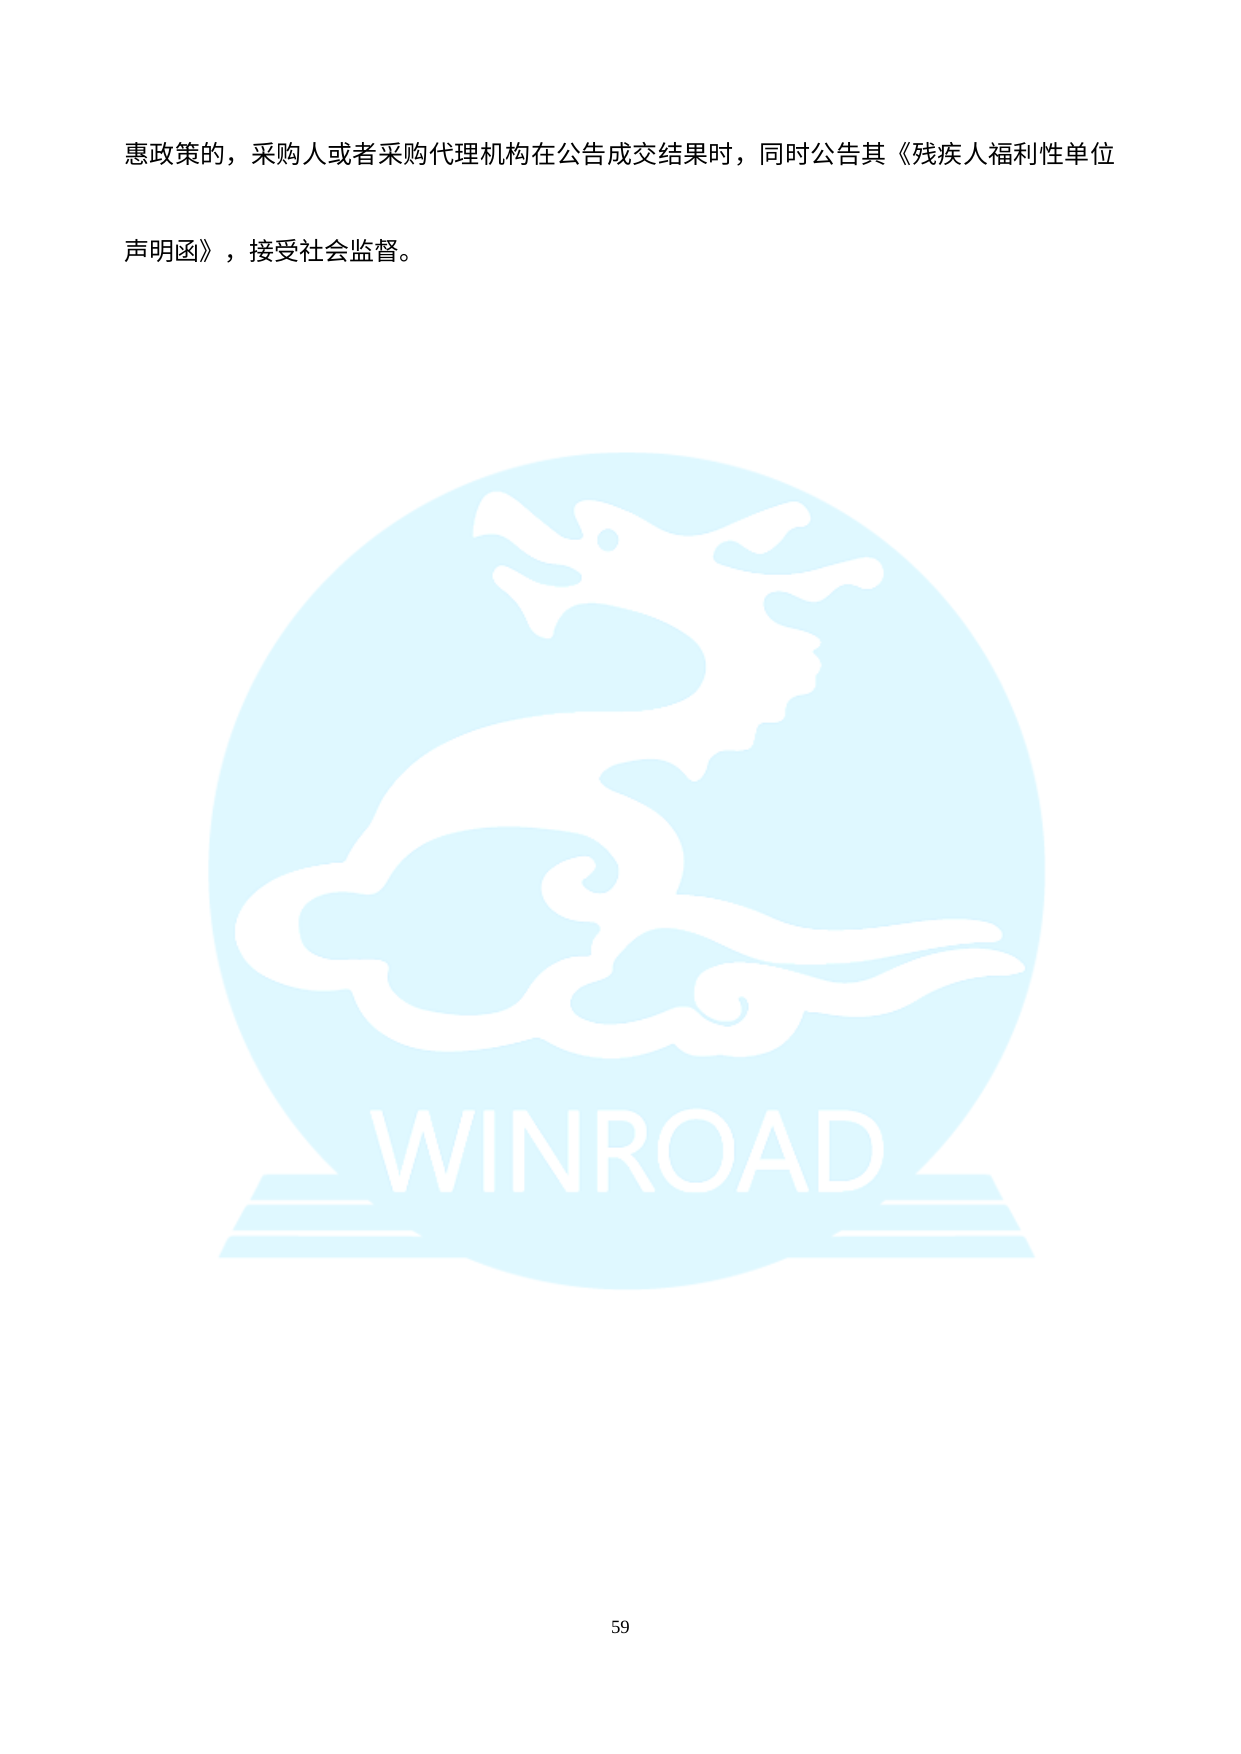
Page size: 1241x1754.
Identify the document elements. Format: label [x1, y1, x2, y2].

text [124, 120, 1116, 282]
